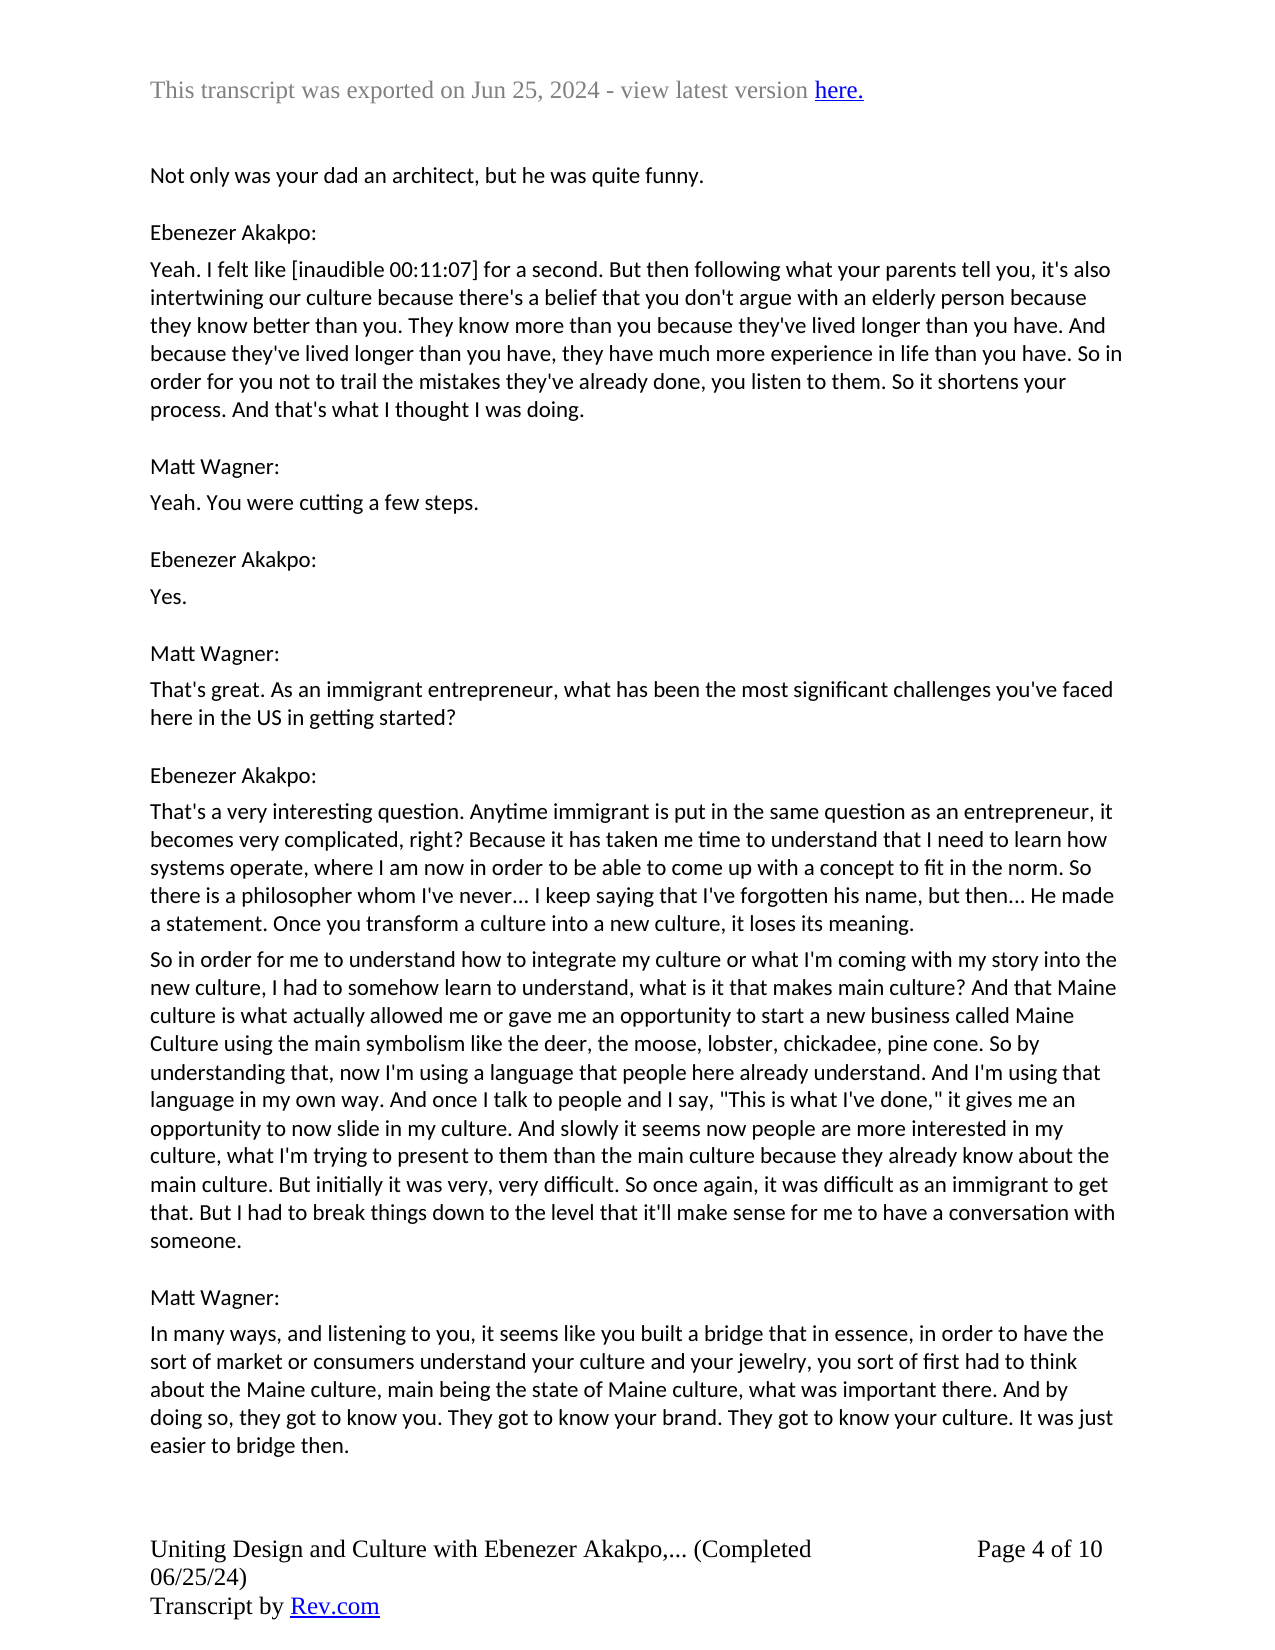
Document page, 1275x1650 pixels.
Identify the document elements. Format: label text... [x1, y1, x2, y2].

text In many ways, and listening to you, it seems like you built a bridge that in essence, in order to have the sort of market or consumers understand your culture and your jewelry, you sort of first had to think about the Maine culture, main being the state of Maine culture, what was important there. And by doing so, they got to know you. They got to know your brand. They got to know your culture. It was just easier to bridge then. [150, 1319, 1125, 1459]
text Yeah. I felt like [inaudible 00:11:07] for a second. But then following what your parents tell you, it's also intertwining our culture because there's a belief that you don't argue with an elderly person because they know better than you. They know more than you because they've lived longer than you have. And because they've lived longer than you have, they have much more experience in life than you have. So in order for you not to trail the mistakes they've already done, you listen to them. So it shortens your process. And that's what I thought I was doing. [150, 255, 1125, 423]
text Matt Wagner: [150, 639, 1125, 667]
text Ebenezer Akakpo: [150, 218, 1125, 246]
text Ebenezer Akakpo: [150, 546, 1125, 574]
text Ebenezer Akakpo: [150, 761, 1125, 789]
text Matt Wagner: [150, 1283, 1125, 1311]
text So in order for me to understand how to integrate my culture or what I'm coming with my story into the new culture, I had to somehow learn to understand, what is it that makes main culture? And that Maine culture is what actually allowed me or gave me an opportunity to start a new business called Maine Culture using the main symbolism like the deer, the moose, lobster, chickadee, pine cone. So by understanding that, now I'm using a language that people here already understand. And I'm using that language in my own way. And once I talk to people and I say, "This is what I've done," it gives me an opportunity to now slide in my culture. And slowly it seems now people are more interested in my culture, what I'm trying to present to them than the main culture because they already know about the main culture. But initially it was very, very difficult. So once again, it was difficult as an immigrant to get that. But I had to break things down to the level that it'll make sense for me to have a conversation with someone. [150, 946, 1125, 1254]
text Matt Wagner: [150, 452, 1125, 480]
text That's great. As an immigrant entrepreneur, what has been the most significant challenges you've faced here in the US in getting started? [150, 676, 1125, 732]
text That's a very interesting question. Anytime immigrant is put in the same question as an entrepreneur, it becomes very complicated, right? Because it has taken me time to understand that I need to learn how systems operate, where I am now in order to be able to come up with a concept to fit in the norm. So there is a philosopher whom I've never... I keep saying that I've forgotten his name, but then... He made a statement. Once you transform a culture into a new culture, it loses its meaning. [150, 797, 1125, 937]
text Yes. [150, 582, 1125, 610]
text Not only was your dad an architect, but he was quite funny. [150, 161, 1125, 189]
text Yeah. You were cutting a few steps. [150, 488, 1125, 516]
